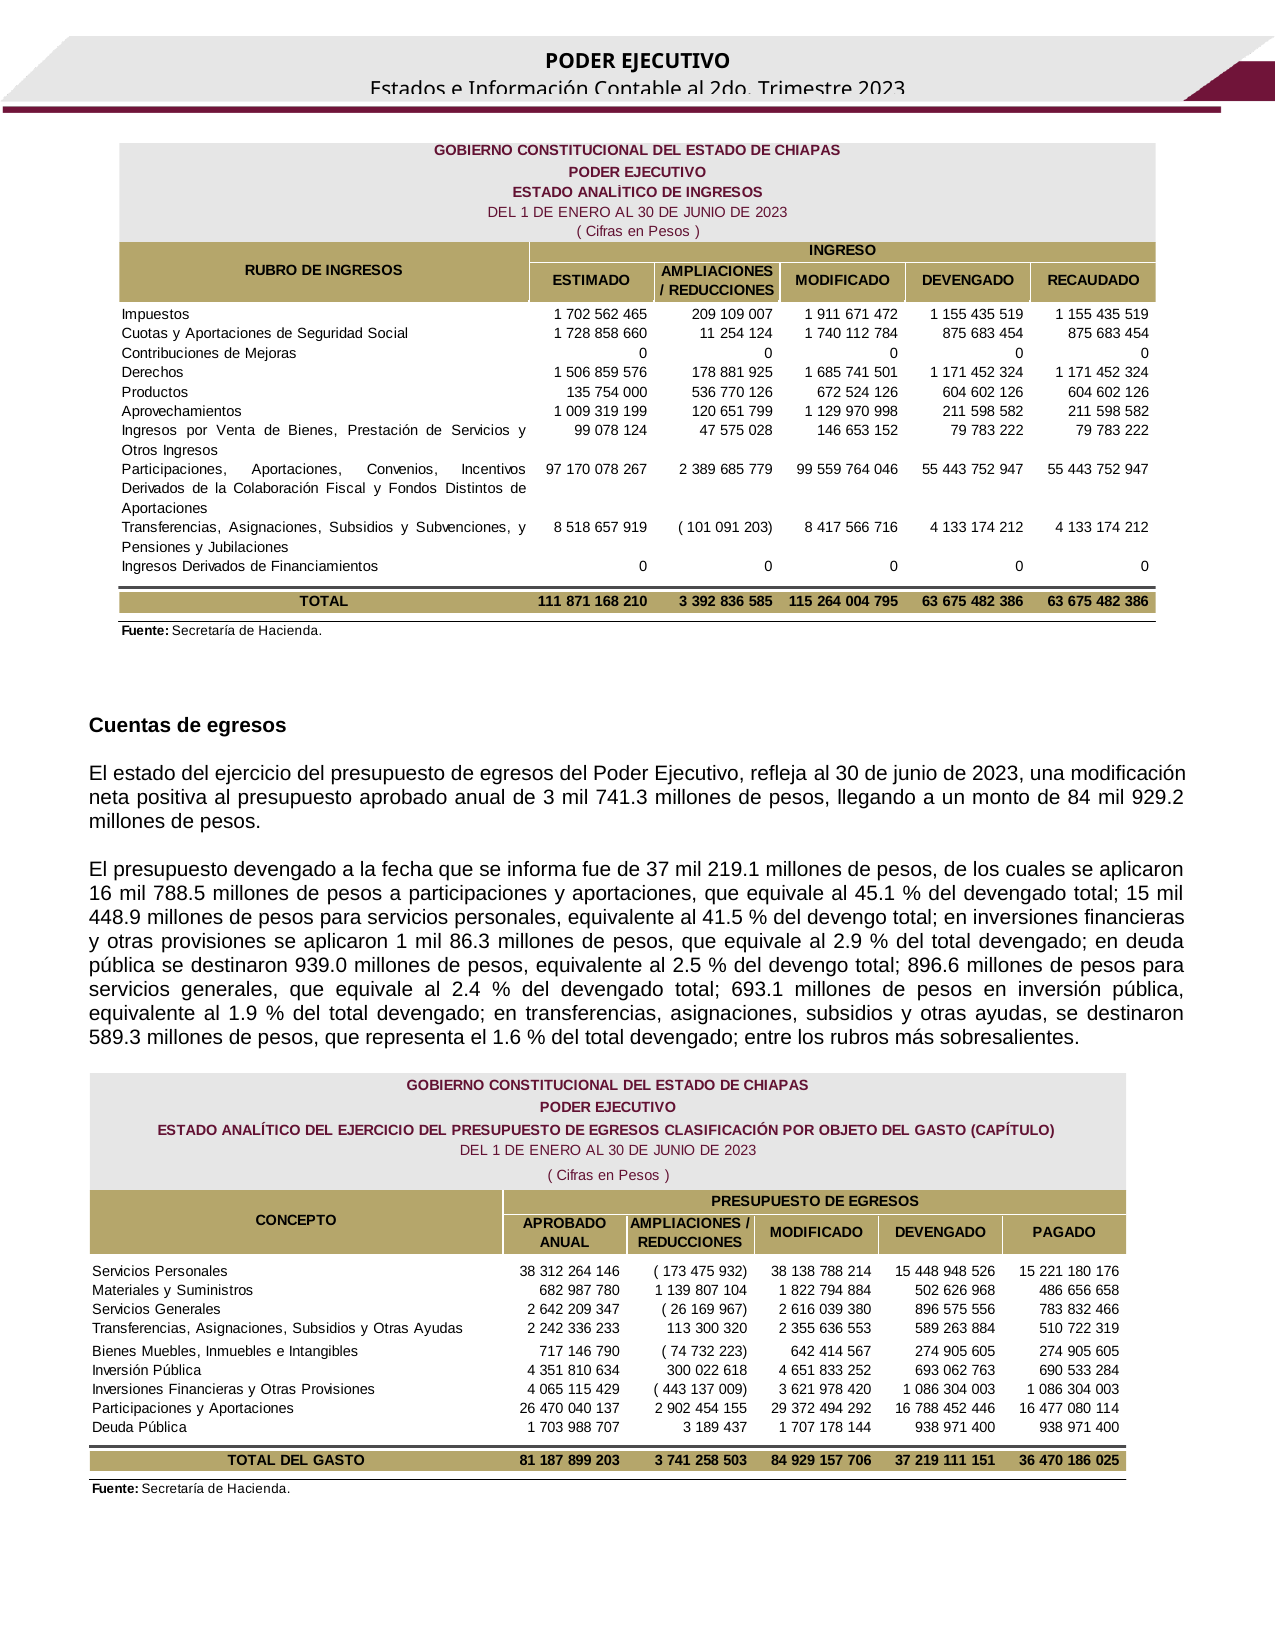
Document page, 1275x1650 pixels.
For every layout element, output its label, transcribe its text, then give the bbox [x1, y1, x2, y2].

text El estado del ejercicio del presupuesto de egresos del Poder Ejecutivo, refleja al 30 de junio de 2023, una modificación neta positiva al presupuesto aprobado anual de 3 mil 741.3 millones de pesos, llegando a un monto de 84 mil 929.2 millones de pesos. [89, 761, 1186, 833]
text El presupuesto devengado a la fecha que se informa fue de 37 mil 219.1 millones de pesos, de los cuales se aplicaron 16 mil 788.5 millones de pesos a participaciones y aportaciones, que equivale al 45.1 % del devengado total; 15 mil 448.9 millones de pesos para servicios personales, equivalente al 41.5 % del devengo total; en inversiones financieras y otras provisiones se aplicaron 1 mil 86.3 millones de pesos, que equivale al 2.9 % del total devengado; en deuda pública se destinaron 939.0 millones de pesos, equivalente al 2.5 % del devengo total; 896.6 millones de pesos para servicios generales, que equivale al 2.4 % del devengado total; 693.1 millones de pesos en inversión pública, equivalente al 1.9 % del total devengado; en transferencias, asignaciones, subsidios y otras ayudas, se destinaron 589.3 millones de pesos, que representa el 1.6 % del total devengado; entre los rubros más sobresalientes. [89, 857, 1186, 1048]
picture [0, 36, 1275, 113]
text Cuentas de egresos [89, 713, 1186, 737]
